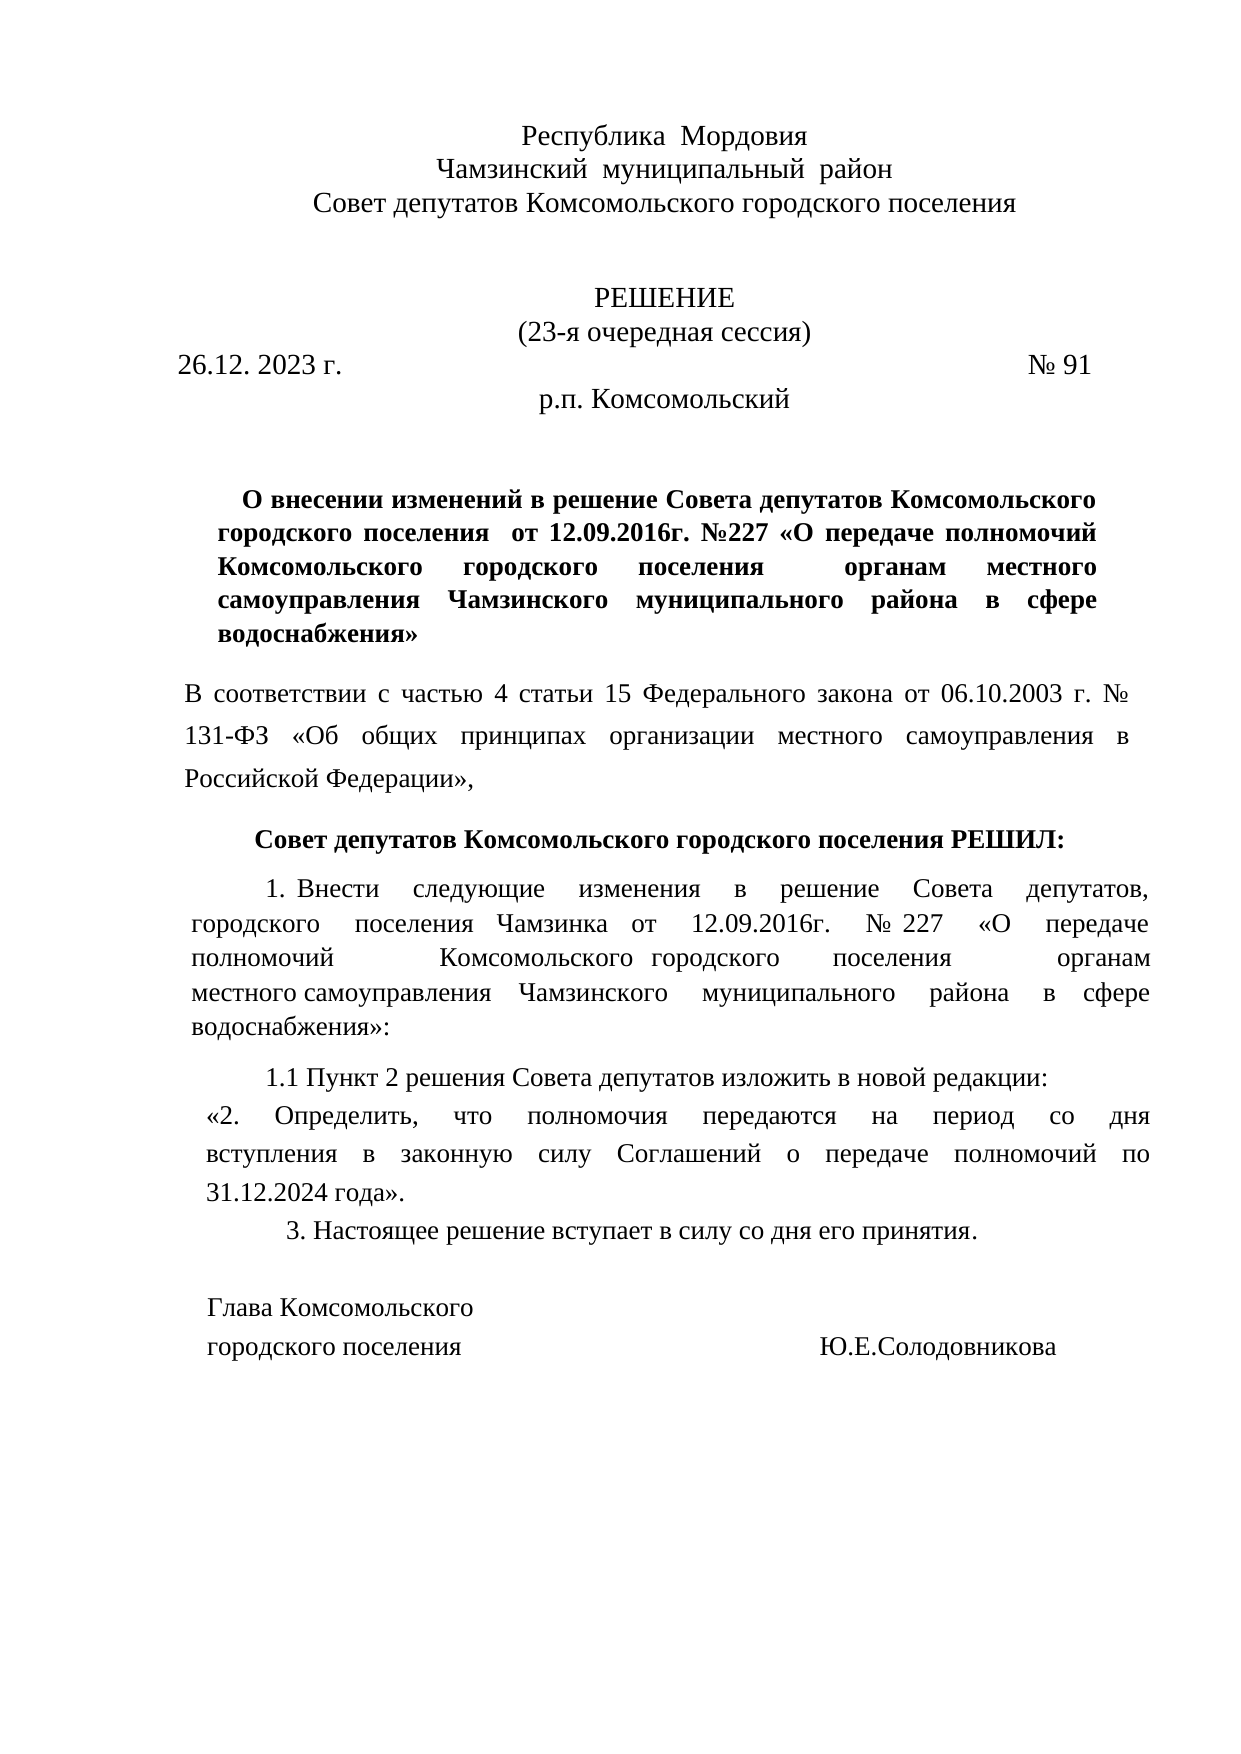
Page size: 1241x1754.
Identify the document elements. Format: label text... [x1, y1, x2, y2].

text 26.12. 2023 г. № 91 [177, 347, 1152, 381]
text городского поселения Ю.Е.Солодовникова [206, 1324, 1152, 1363]
text «2. Определить, что полномочия передаются на период со дня вступления в законную силу Соглашений о передаче полномочий по 31.12.2024 года». [206, 1093, 1152, 1209]
text В соответствии с частью 4 статьи 15 Федерального закона от 06.10.2003 г. № 131-ФЗ «Об общих принципах организации местного самоуправления в Российской Федерации», [184, 668, 1131, 796]
text Республика Мордовия [177, 118, 1152, 152]
text Совет депутатов Комсомольского городского поселения [177, 185, 1152, 219]
text Глава Комсомольского [206, 1286, 1152, 1324]
text Чамзинский муниципальный район [177, 152, 1152, 185]
text 1.1 Пункт 2 решения Совета депутатов изложить в новой редакции: [191, 1059, 1152, 1093]
text Совет депутатов Комсомольского городского поселения РЕШИЛ: [177, 823, 1143, 854]
text РЕШЕНИЕ [177, 280, 1152, 314]
text (23-я очередная сессия) [177, 314, 1152, 347]
text 3. Настоящее решение вступает в силу со дня его принятия. [206, 1209, 1152, 1247]
text р.п. Комсомольский [177, 381, 1152, 414]
text О внесении изменений в решение Совета депутатов Комсомольского городского поселения от 12.09.2016г. №227 «О передаче полномочий Комсомольского городского поселения органам местного самоуправления Чамзинского муниципального района в сфере водоснабжения» [217, 482, 1098, 649]
text 1. Внести следующие изменения в решение Совета депутатов, городского поселения Чамзинка от 12.09.2016г. № 227 «О передаче полномочий Комсомольского городского поселения органам местного самоуправления Чамзинского муниципального района в сфере водоснабжения»: [191, 870, 1152, 1043]
